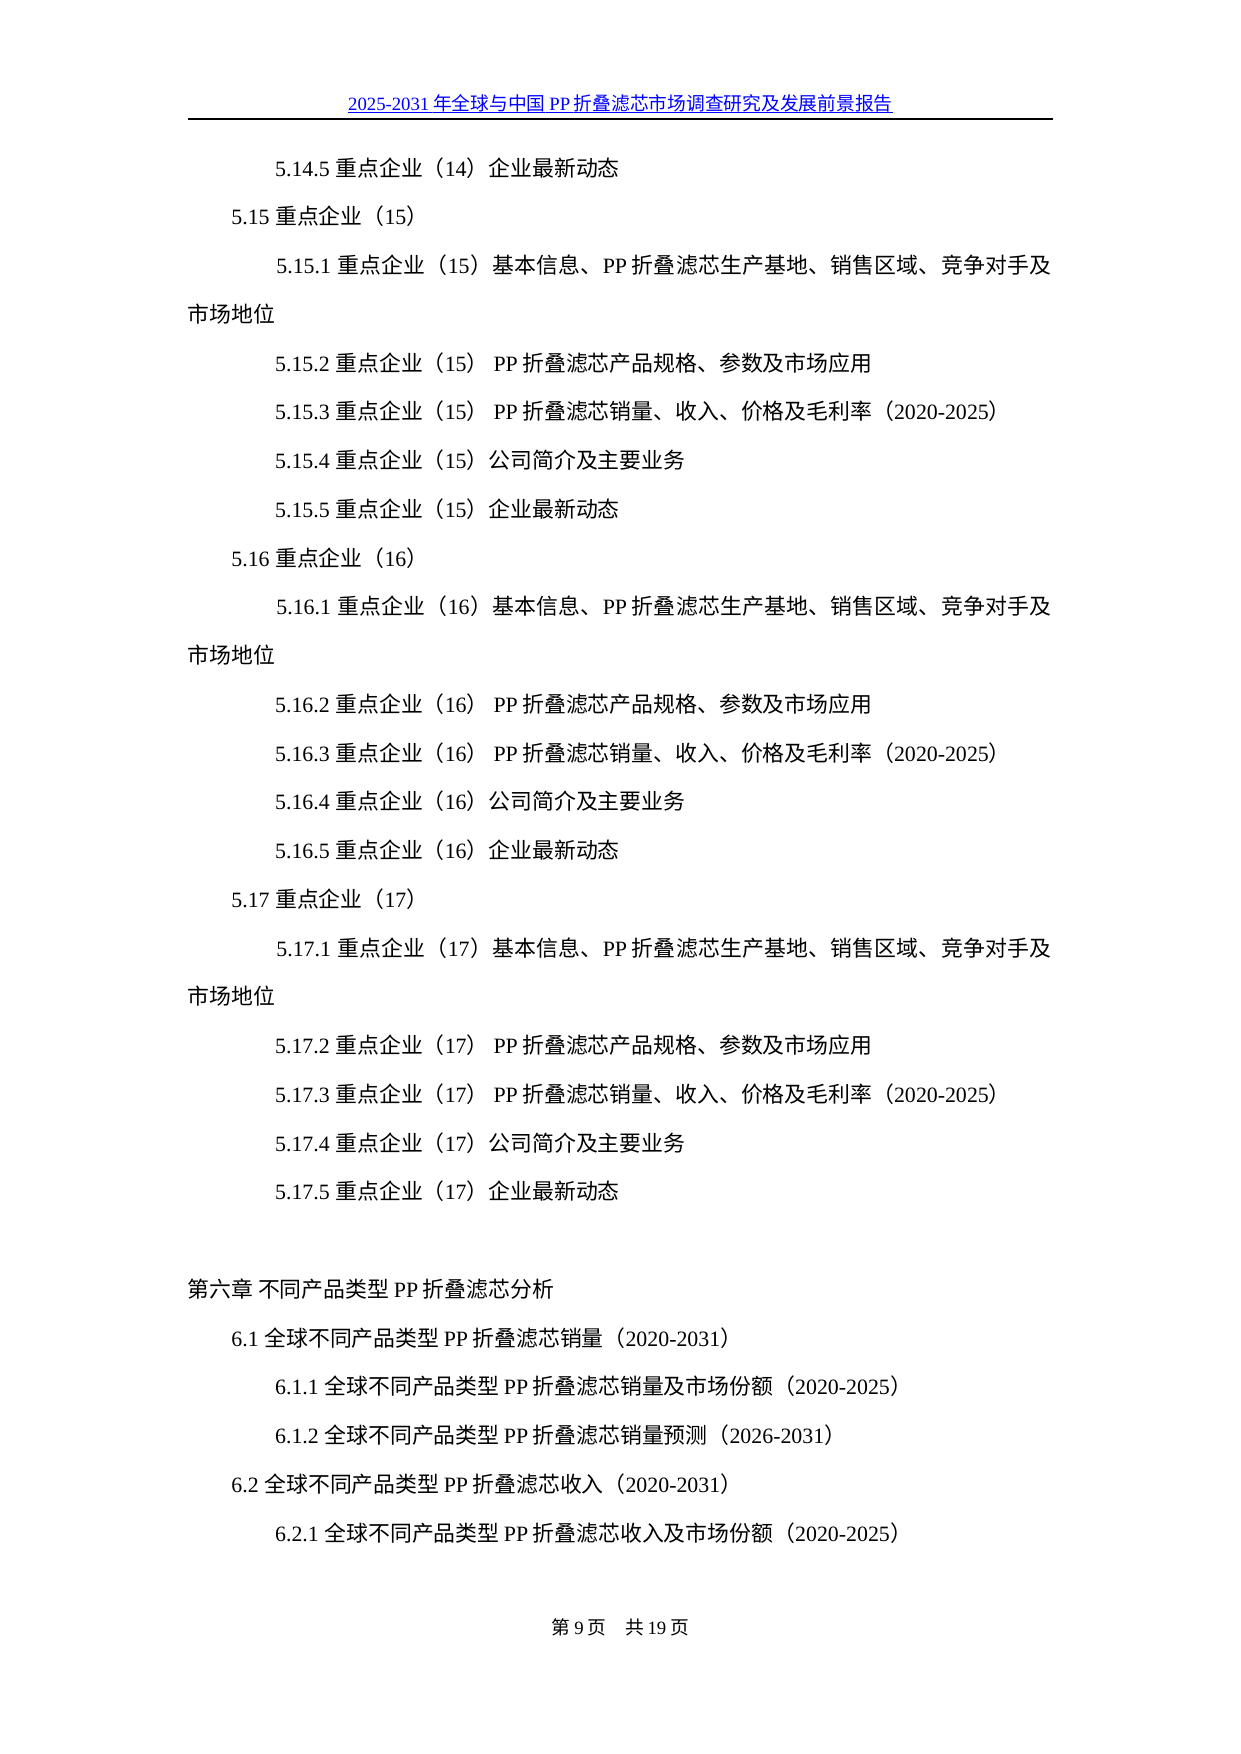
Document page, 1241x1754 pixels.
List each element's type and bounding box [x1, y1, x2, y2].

text [187, 150, 1053, 1548]
